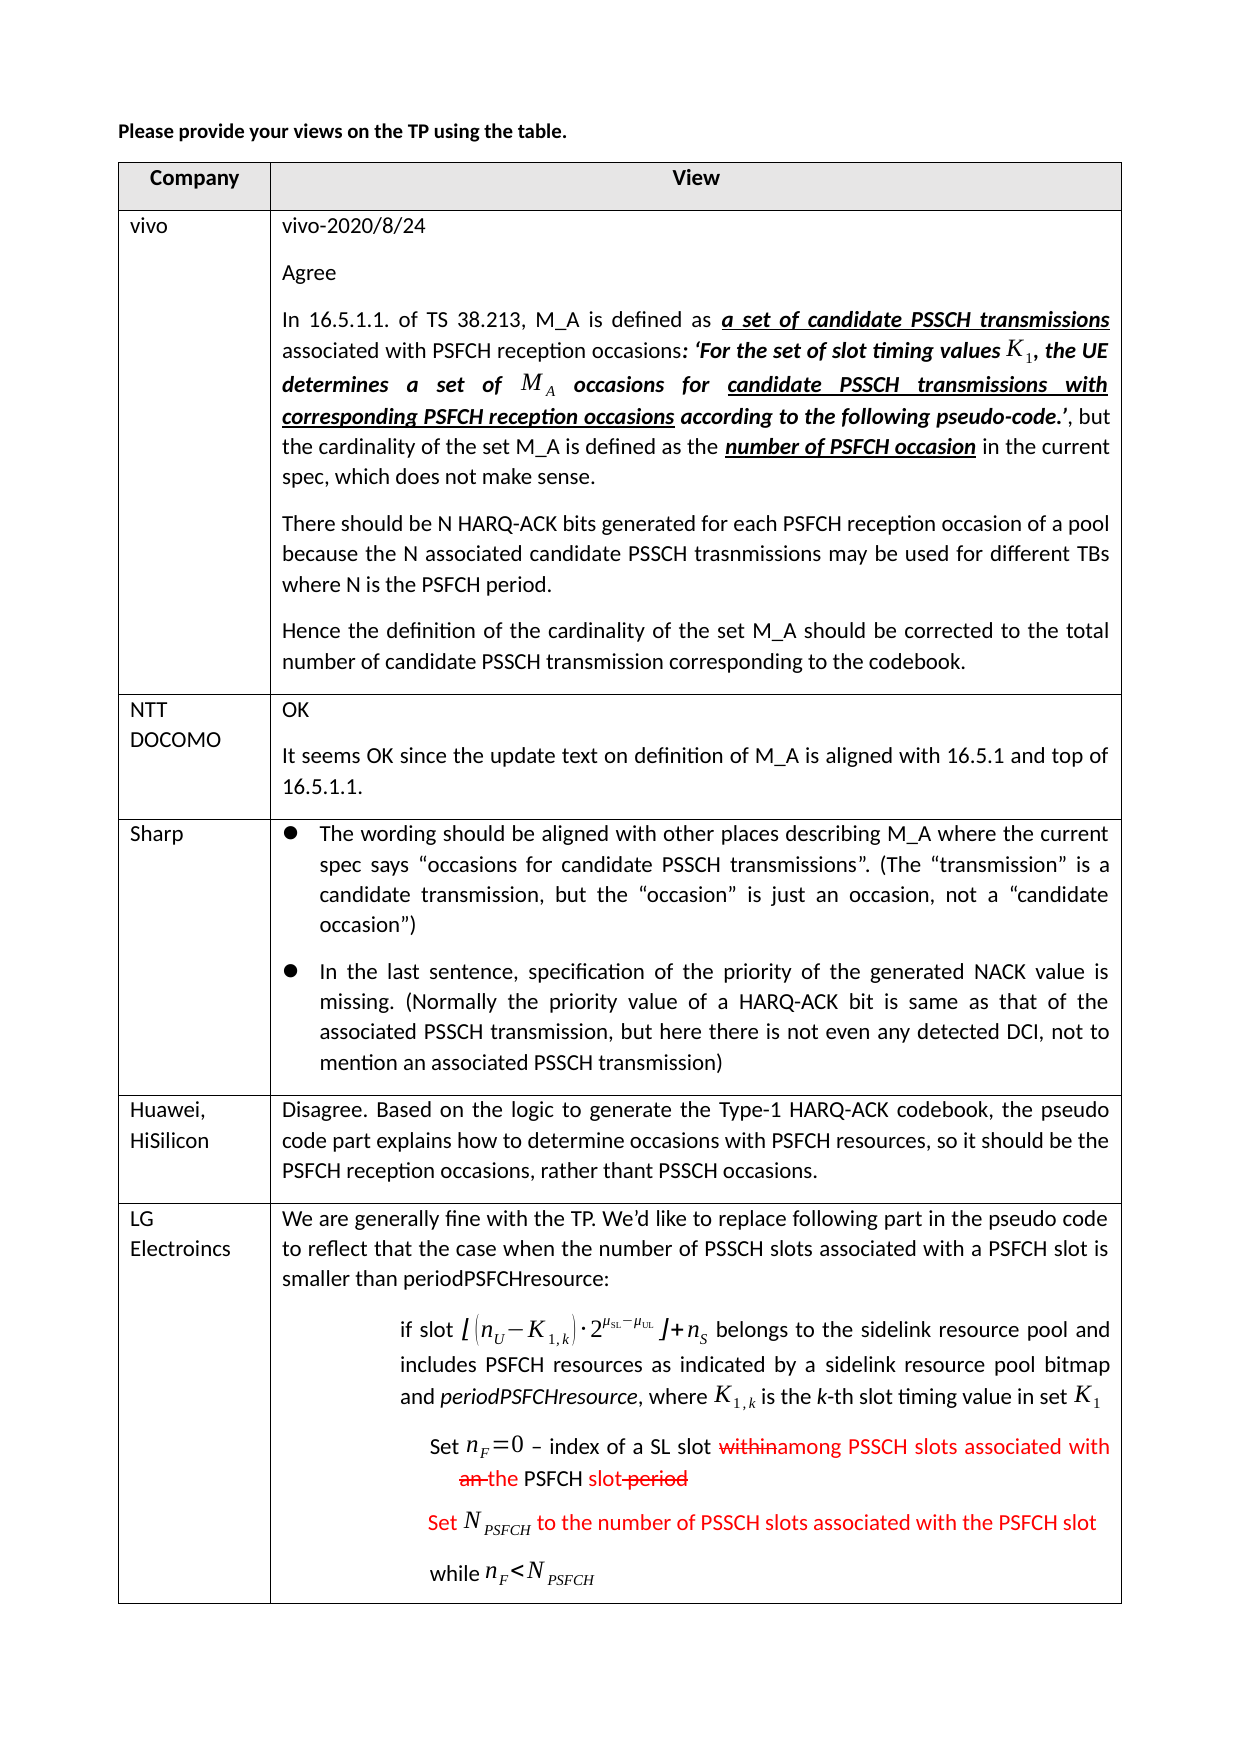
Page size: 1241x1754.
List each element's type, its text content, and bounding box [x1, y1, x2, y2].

table_header Company [119, 163, 270, 210]
table_cell Sharp [119, 820, 270, 1094]
table_cell OK It seems OK since the update text on definition of M_A is aligned with 16.5.1 and top of 16.5.1.1. [271, 695, 1121, 818]
table_cell The wording should be aligned with other places describing M_A where the current spec says “occasions for candidate PSSCH transmissions”. (The “transmission” is a candidate transmission, but the “occasion” is just an occasion, not a “candidate occasion”) In the last sentence, specification of the priority of the generated NACK value is missing. (Normally the priority value of a HARQ-ACK bit is same as that of the associated PSSCH transmission, but here there is not even any detected DCI, not to mention an associated PSSCH transmission) [271, 820, 1121, 1094]
table_header View [271, 163, 1121, 210]
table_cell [271, 1204, 1121, 1603]
table_cell vivo [119, 211, 270, 694]
table_cell Huawei, HiSilicon [119, 1096, 270, 1203]
table_cell LG Electroincs [119, 1204, 270, 1603]
table_cell Disagree. Based on the logic to generate the Type-1 HARQ-ACK codebook, the pseudo code part explains how to determine occasions with PSFCH resources, so it should be the PSFCH reception occasions, rather thant PSSCH occasions. [271, 1096, 1121, 1203]
table_cell vivo-2020/8/24 Agree In 16.5.1.1. of TS 38.213, M_A is defined as a set of candidate PSSCH transmissions associated with PSFCH reception occasions: ‘For the set of slot timing values , the UE determines a set of occasions for candidate PSSCH transmissions with corresponding PSFCH reception occasions according to the following pseudo-code.’, but the cardinality of the set M_A is defined as the number of PSFCH occasion in the current spec, which does not make sense. There should be N HARQ-ACK bits generated for each PSFCH reception occasion of a pool because the N associated candidate PSSCH trasnmissions may be used for different TBs where N is the PSFCH period. Hence the definition of the cardinality of the set M_A should be corrected to the total number of candidate PSSCH transmission corresponding to the codebook. [271, 211, 1121, 694]
table_cell NTT DOCOMO [119, 695, 270, 818]
text Please provide your views on the TP using the table. [118, 118, 1122, 143]
